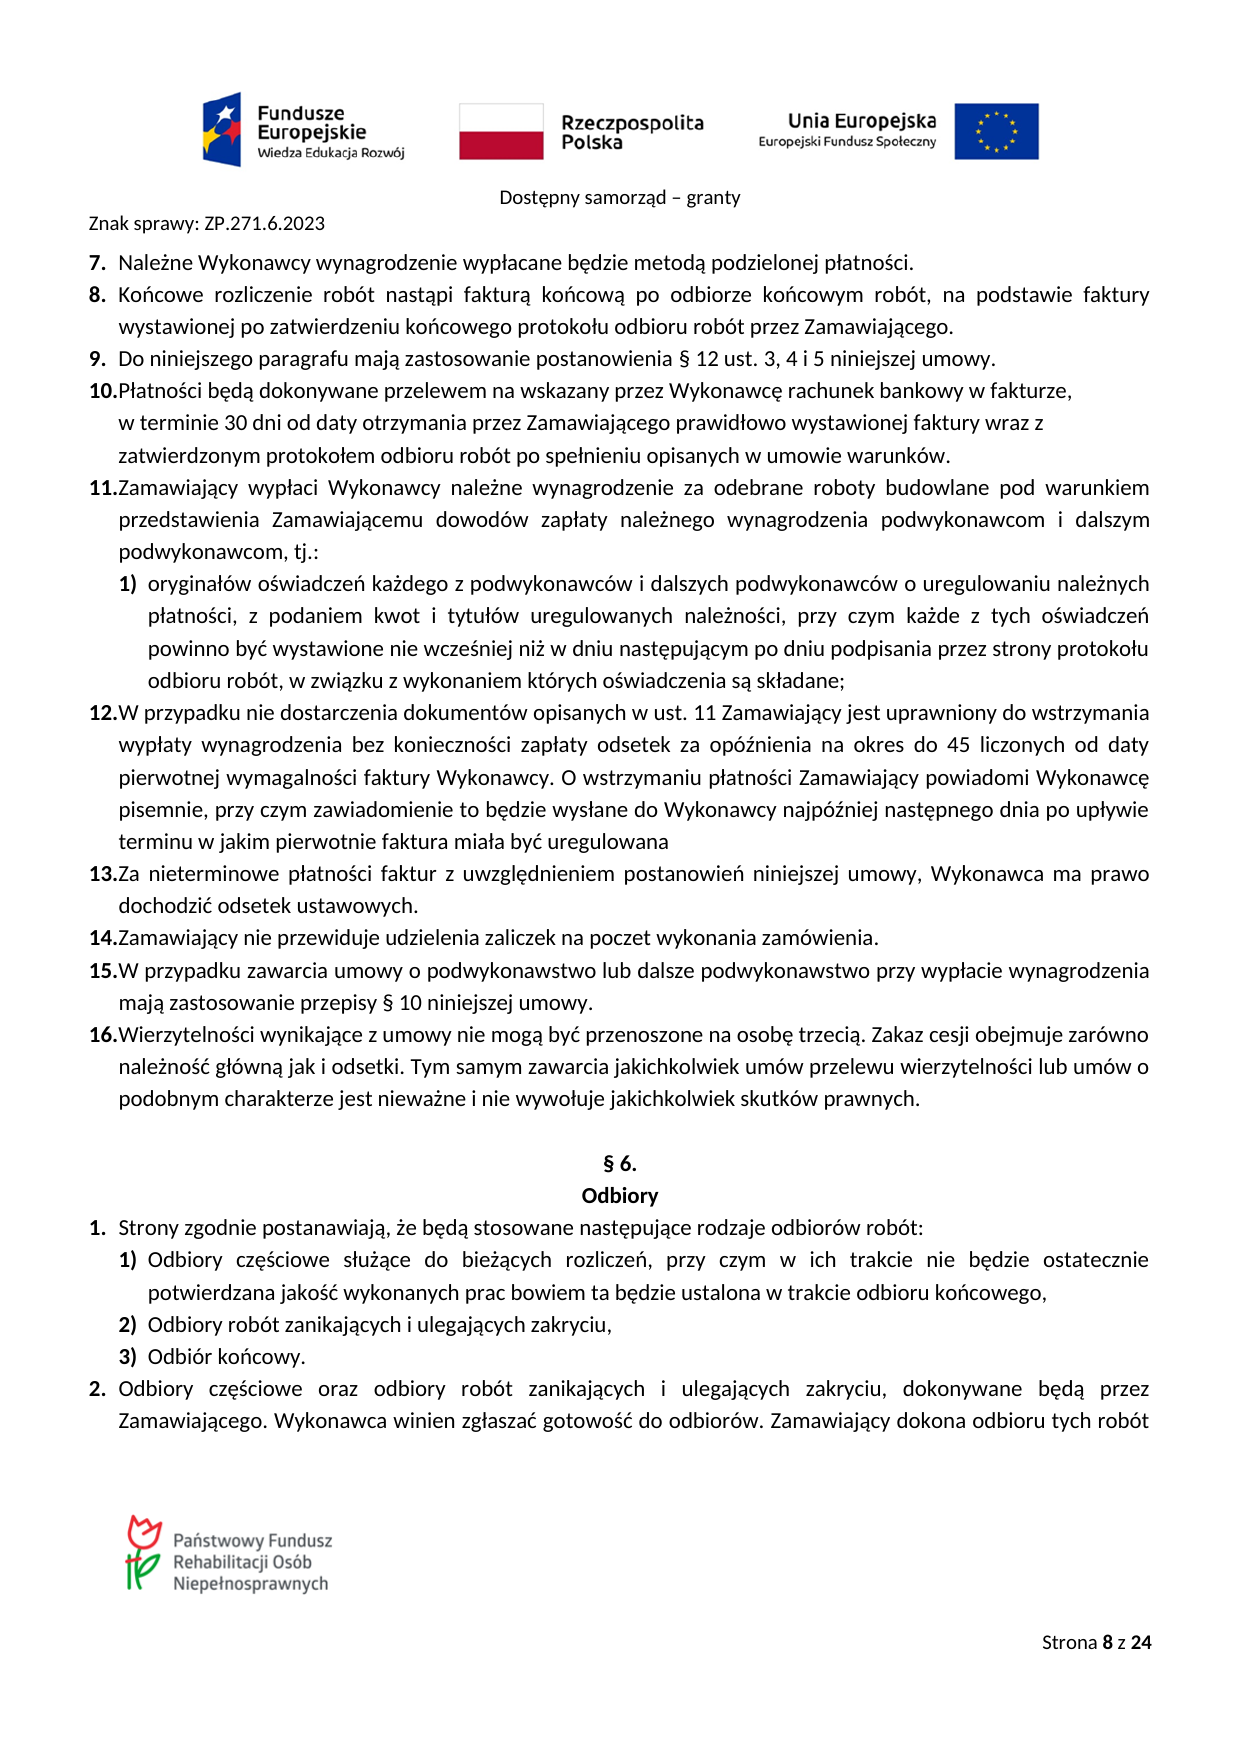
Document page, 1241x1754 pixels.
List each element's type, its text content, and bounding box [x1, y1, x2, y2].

text § 6. [89, 1149, 1152, 1177]
list Końcowe rozliczenie robót nastąpi fakturą końcową po odbiorze końcowym robót, na podstawie faktury wystawionej po zatwierdzeniu końcowego protokołu odbioru robót przez Zamawiającego. [89, 280, 1152, 340]
list oryginałów oświadczeń każdego z podwykonawców i dalszych podwykonawców o uregulowaniu należnych płatności, z podaniem kwot i tytułów uregulowanych należności, przy czym każde z tych oświadczeń powinno być wystawione nie wcześniej niż w dniu następującym po dniu podpisania przez strony protokołu odbioru robót, w związku z wykonaniem których oświadczenia są składane; [118, 569, 1152, 694]
picture [88, 1480, 369, 1629]
text Odbiory [89, 1181, 1152, 1209]
list Zamawiający wypłaci Wykonawcy należne wynagrodzenie za odebrane roboty budowlane pod warunkiem przedstawienia Zamawiającemu dowodów zapłaty należnego wynagrodzenia podwykonawcom i dalszym podwykonawcom, tj.: [89, 473, 1152, 565]
list Odbiory robót zanikających i ulegających zakryciu, [118, 1310, 1152, 1338]
list W przypadku zawarcia umowy o podwykonawstwo lub dalsze podwykonawstwo przy wypłacie wynagrodzenia mają zastosowanie przepisy § 10 niniejszej umowy. [89, 956, 1152, 1016]
list Płatności będą dokonywane przelewem na wskazany przez Wykonawcę rachunek bankowy w fakturze, w terminie 30 dni od daty otrzymania przez Zamawiającego prawidłowo wystawionej faktury wraz z zatwierdzonym protokołem odbioru robót po spełnieniu opisanych w umowie warunków. [89, 376, 1152, 469]
list W przypadku nie dostarczenia dokumentów opisanych w ust. 11 Zamawiający jest uprawniony do wstrzymania wypłaty wynagrodzenia bez konieczności zapłaty odsetek za opóźnienia na okres do 45 liczonych od daty pierwotnej wymagalności faktury Wykonawcy. O wstrzymaniu płatności Zamawiający powiadomi Wykonawcę pisemnie, przy czym zawiadomienie to będzie wysłane do Wykonawcy najpóźniej następnego dnia po upływie terminu w jakim pierwotnie faktura miała być uregulowana [89, 698, 1152, 855]
list Strony zgodnie postanawiają, że będą stosowane następujące rodzaje odbiorów robót: [89, 1213, 1152, 1241]
list Do niniejszego paragrafu mają zastosowanie postanowienia § 12 ust. 3, 4 i 5 niniejszej umowy. [89, 344, 1152, 372]
list Odbiory częściowe służące do bieżących rozliczeń, przy czym w ich trakcie nie będzie ostatecznie potwierdzana jakość wykonanych prac bowiem ta będzie ustalona w trakcie odbioru końcowego, [118, 1245, 1152, 1306]
list Zamawiający nie przewiduje udzielenia zaliczek na poczet wykonania zamówienia. [89, 923, 1152, 952]
picture [184, 73, 1057, 185]
list Odbiór końcowy. [118, 1342, 1152, 1370]
list Za nieterminowe płatności faktur z uwzględnieniem postanowień niniejszej umowy, Wykonawca ma prawo dochodzić odsetek ustawowych. [89, 859, 1152, 919]
list Wierzytelności wynikające z umowy nie mogą być przenoszone na osobę trzecią. Zakaz cesji obejmuje zarówno należność główną jak i odsetki. Tym samym zawarcia jakichkolwiek umów przelewu wierzytelności lub umów o podobnym charakterze jest nieważne i nie wywołuje jakichkolwiek skutków prawnych. [89, 1020, 1152, 1112]
list Należne Wykonawcy wynagrodzenie wypłacane będzie metodą podzielonej płatności. [89, 248, 1152, 276]
